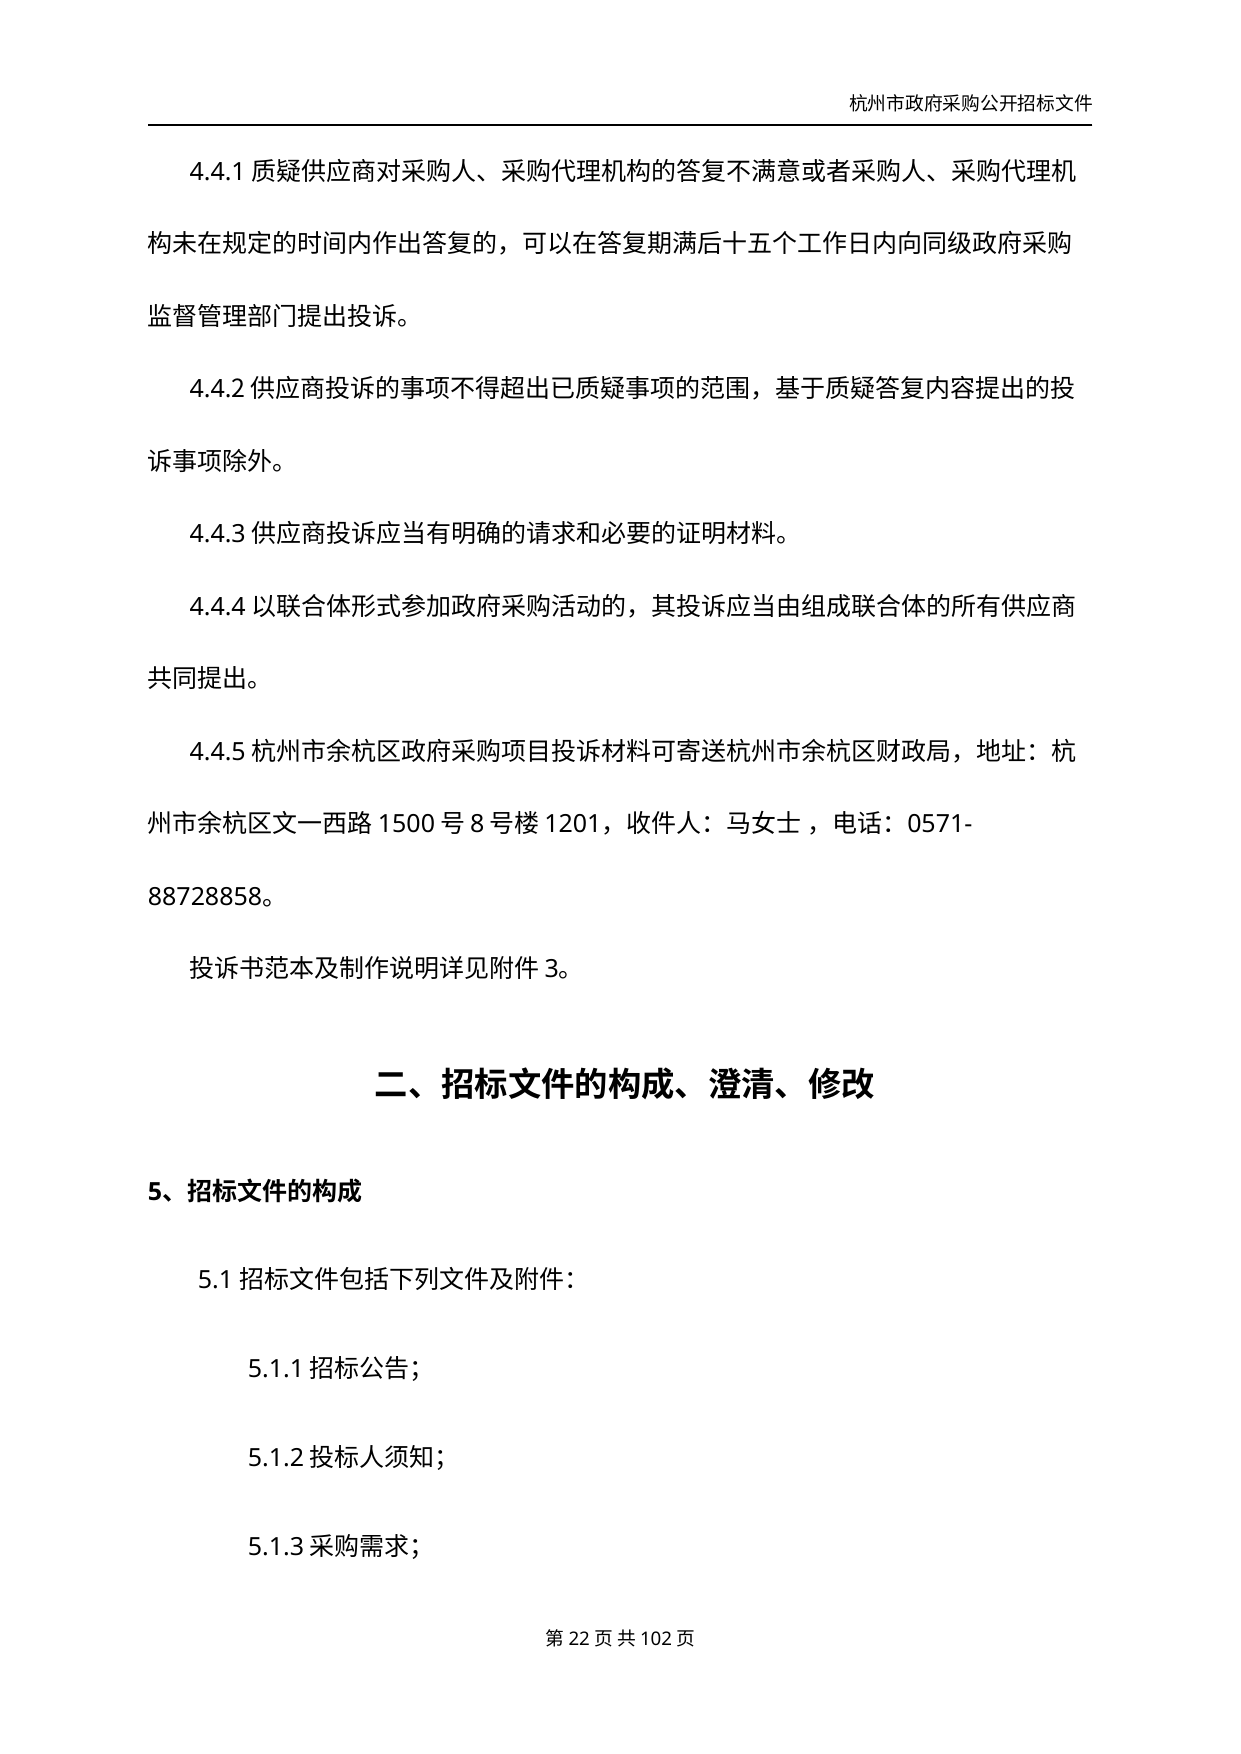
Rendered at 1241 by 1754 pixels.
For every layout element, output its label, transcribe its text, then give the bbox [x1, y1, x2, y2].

text 投诉书范本及制作说明详见附件3。 [148, 949, 1092, 985]
text 4.4.1质疑供应商对采购人、采购代理机构的答复不满意或者采购人、采购代理机构未在规定的时间内作出答复的，可以在答复期满后十五个工作日内向同级政府采购监督管理部门提出投诉。 [148, 151, 1092, 332]
text 5.1.3采购需求； [148, 1526, 1092, 1562]
text 二、招标文件的构成、澄清、修改 [148, 1058, 1092, 1106]
text 5.1.1招标公告； [148, 1349, 1092, 1385]
text 5、招标文件的构成 [148, 1171, 1092, 1207]
text 5.1.2投标人须知； [148, 1437, 1092, 1474]
text 4.4.4以联合体形式参加政府采购活动的，其投诉应当由组成联合体的所有供应商共同提出。 [148, 586, 1092, 695]
text 5.1 招标文件包括下列文件及附件： [148, 1260, 1092, 1296]
text 4.4.5杭州市余杭区政府采购项目投诉材料可寄送杭州市余杭区财政局，地址：杭州市余杭区文一西路1500号8号楼1201，收件人：马女士 ，电话：0571-88728858。 [148, 731, 1092, 912]
text 4.4.2供应商投诉的事项不得超出已质疑事项的范围，基于质疑答复内容提出的投诉事项除外。 [148, 369, 1092, 477]
text 4.4.3供应商投诉应当有明确的请求和必要的证明材料。 [148, 514, 1092, 550]
